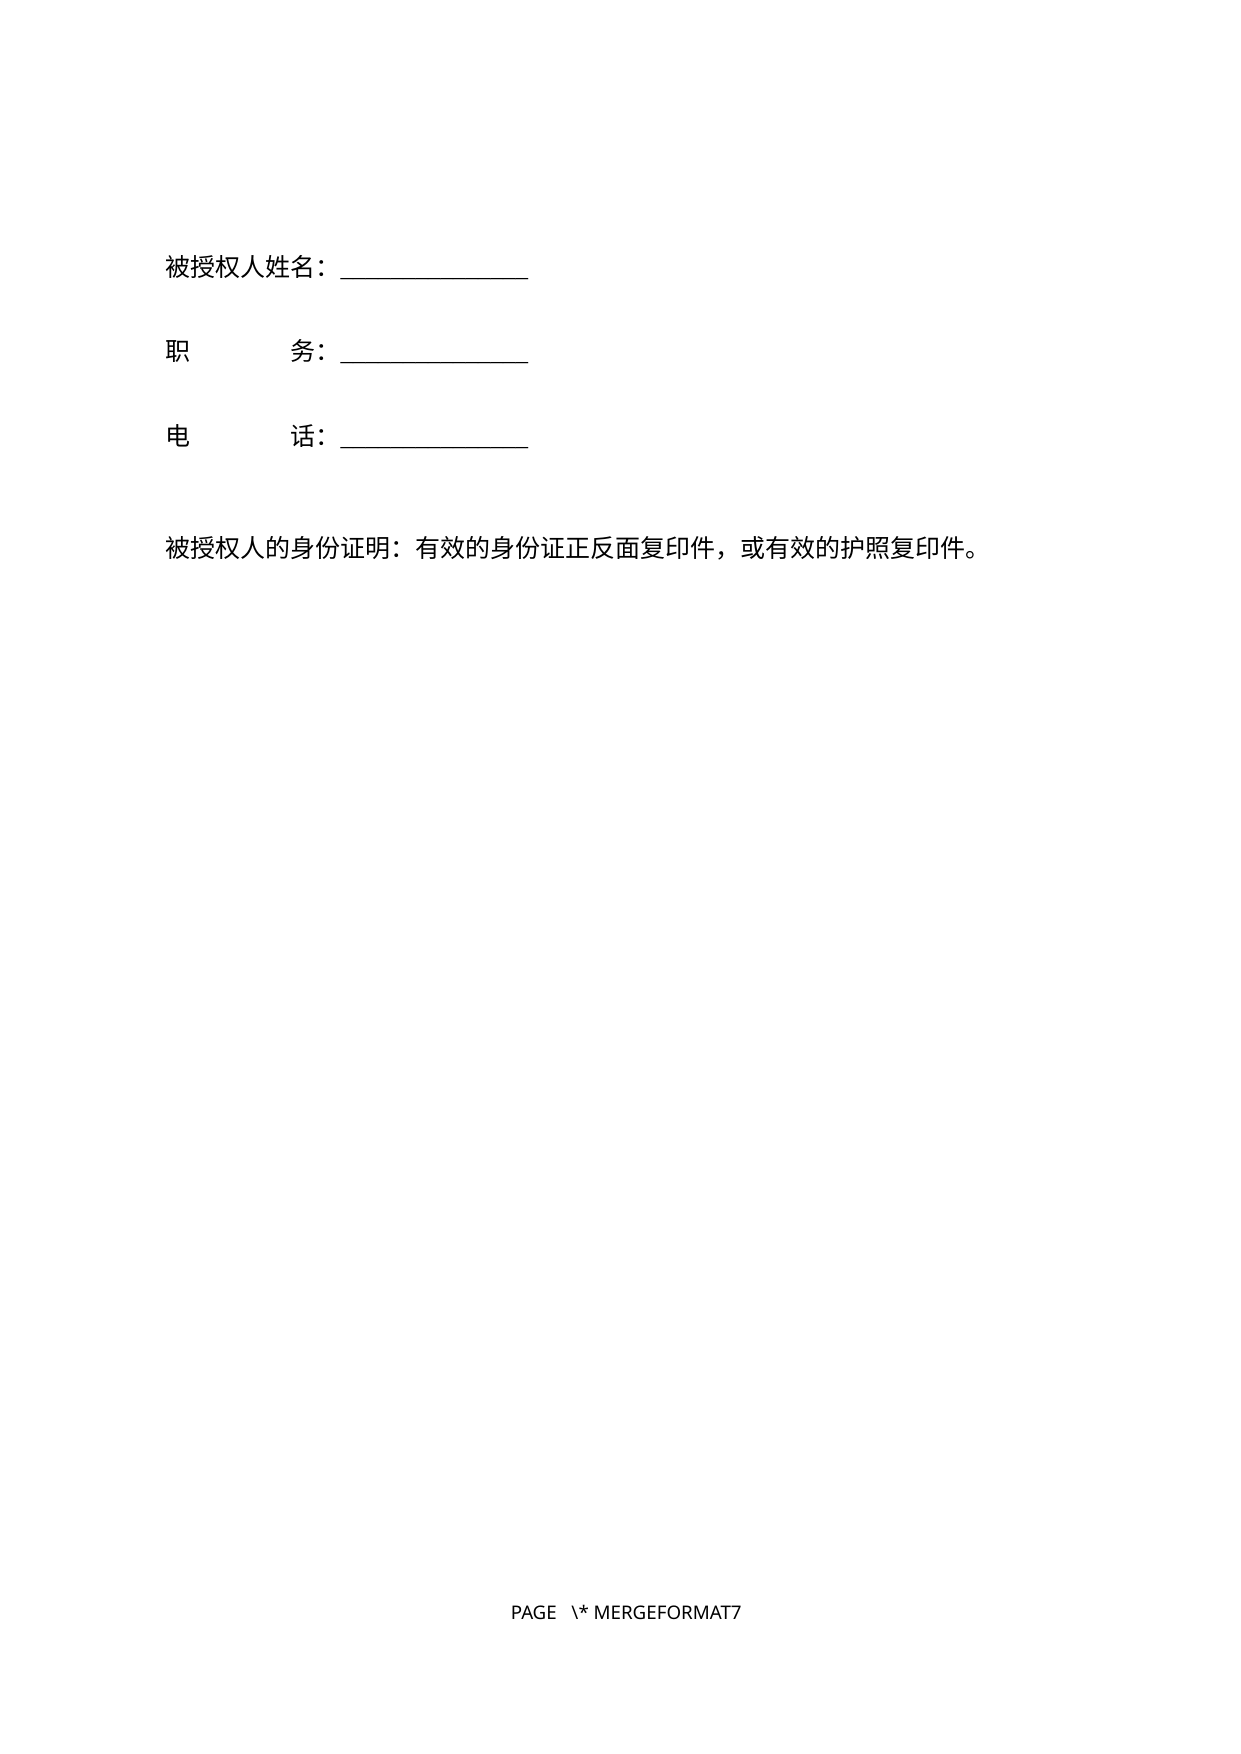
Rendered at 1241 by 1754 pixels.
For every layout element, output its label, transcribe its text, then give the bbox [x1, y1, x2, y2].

text 被授权人的身份证明：有效的身份证正反面复印件，或有效的护照复印件。 [165, 514, 1087, 579]
text 职 务：_______________ [165, 317, 1087, 382]
text 电 话：_______________ [165, 402, 1087, 467]
text 被授权人姓名：_______________ [165, 233, 1087, 298]
